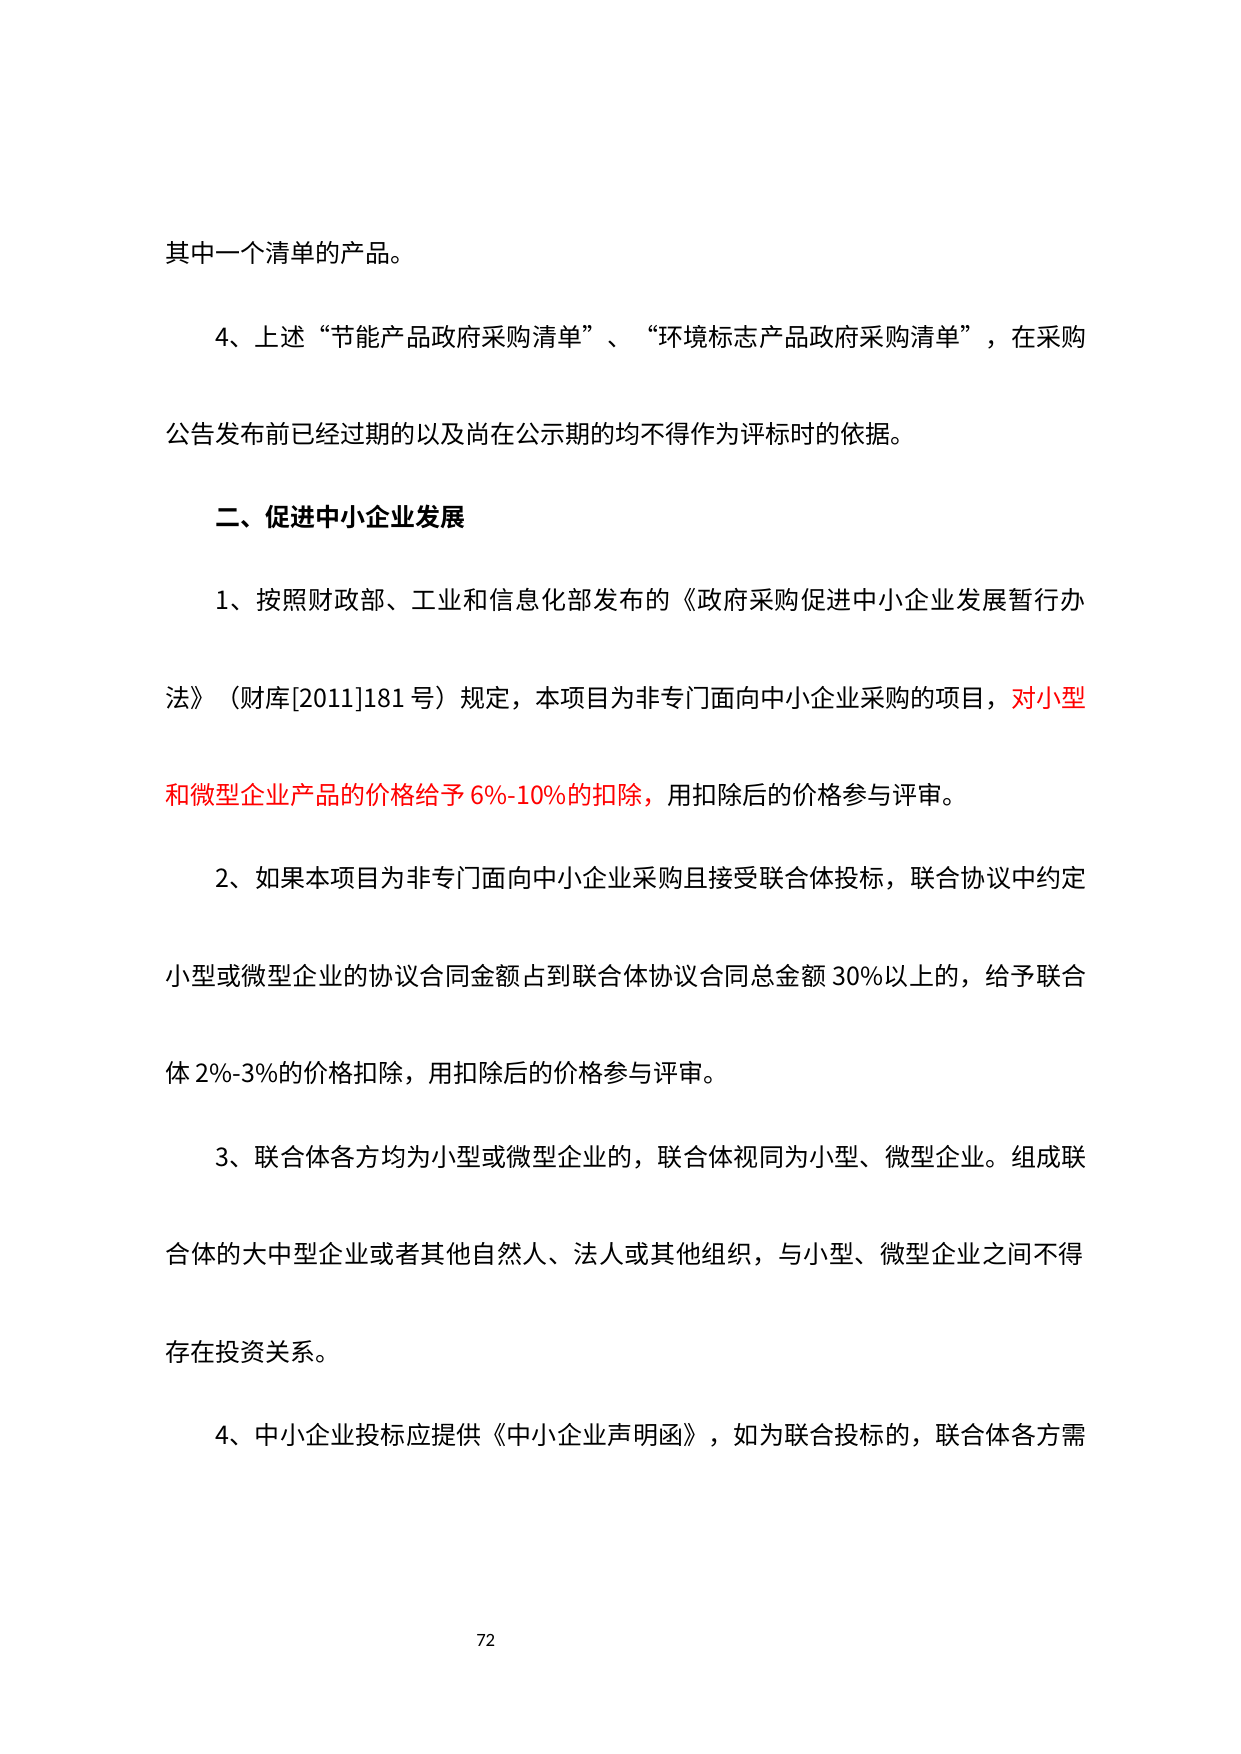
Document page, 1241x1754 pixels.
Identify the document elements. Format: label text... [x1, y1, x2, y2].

text 1、按照财政部、工业和信息化部发布的《政府采购促进中小企业发展暂行办法》（财库[2011]181号）规定，本项目为非专门面向中小企业采购的项目，对小型和微型企业产品的价格给予6%-10%的扣除，用扣除后的价格参与评审。 [165, 566, 1087, 826]
text 二、促进中小企业发展 [165, 483, 1087, 548]
text 3、联合体各方均为小型或微型企业的，联合体视同为小型、微型企业。组成联合体的大中型企业或者其他自然人、法人或其他组织，与小型、微型企业之间不得存在投资关系。 [165, 1123, 1087, 1383]
text 2、如果本项目为非专门面向中小企业采购且接受联合体投标，联合协议中约定小型或微型企业的协议合同金额占到联合体协议合同总金额30%以上的，给予联合体2%-3%的价格扣除，用扣除后的价格参与评审。 [165, 844, 1087, 1104]
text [165, 219, 1087, 284]
text 4、上述“节能产品政府采购清单”、“环境标志产品政府采购清单”，在采购公告发布前已经过期的以及尚在公示期的均不得作为评标时的依据。 [165, 303, 1087, 465]
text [165, 1401, 1087, 1466]
